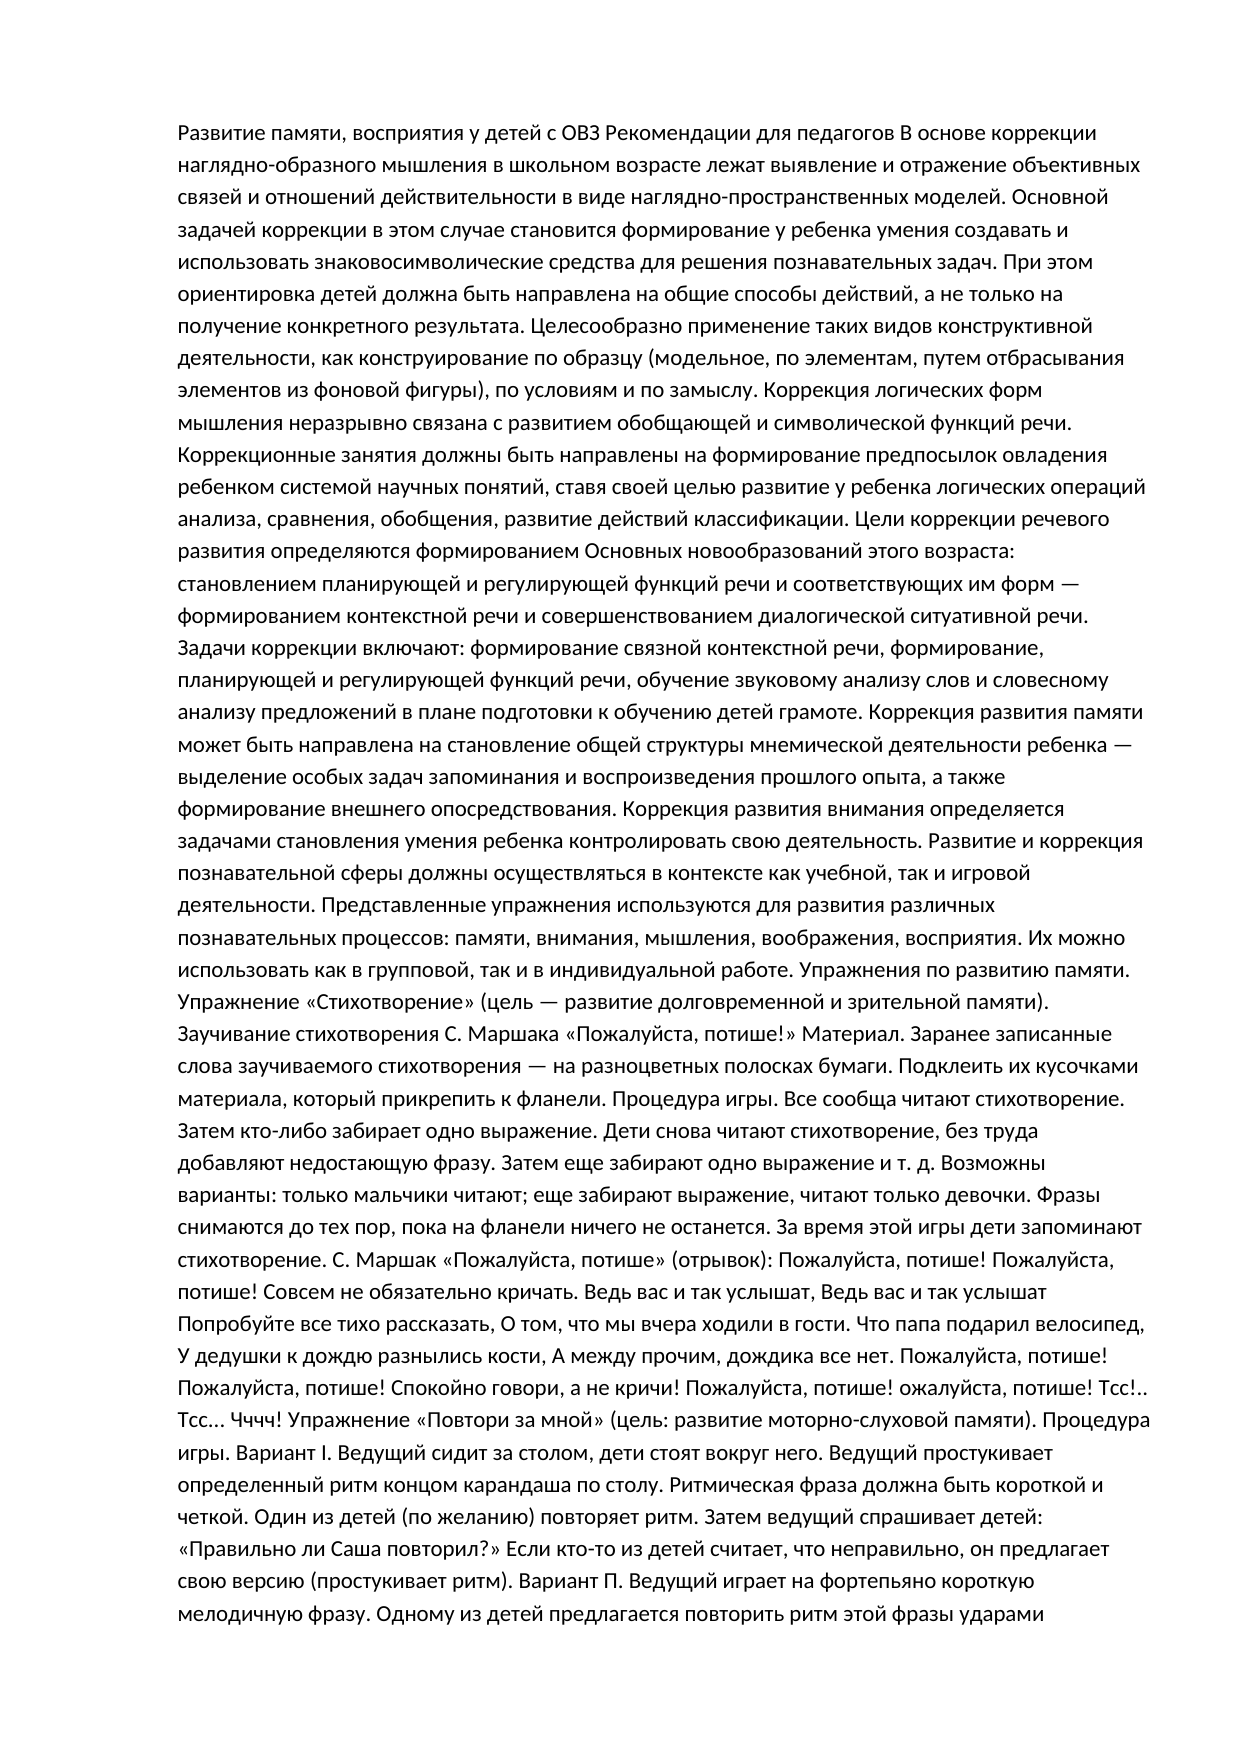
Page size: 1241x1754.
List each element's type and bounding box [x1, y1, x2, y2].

text [177, 118, 1152, 1627]
